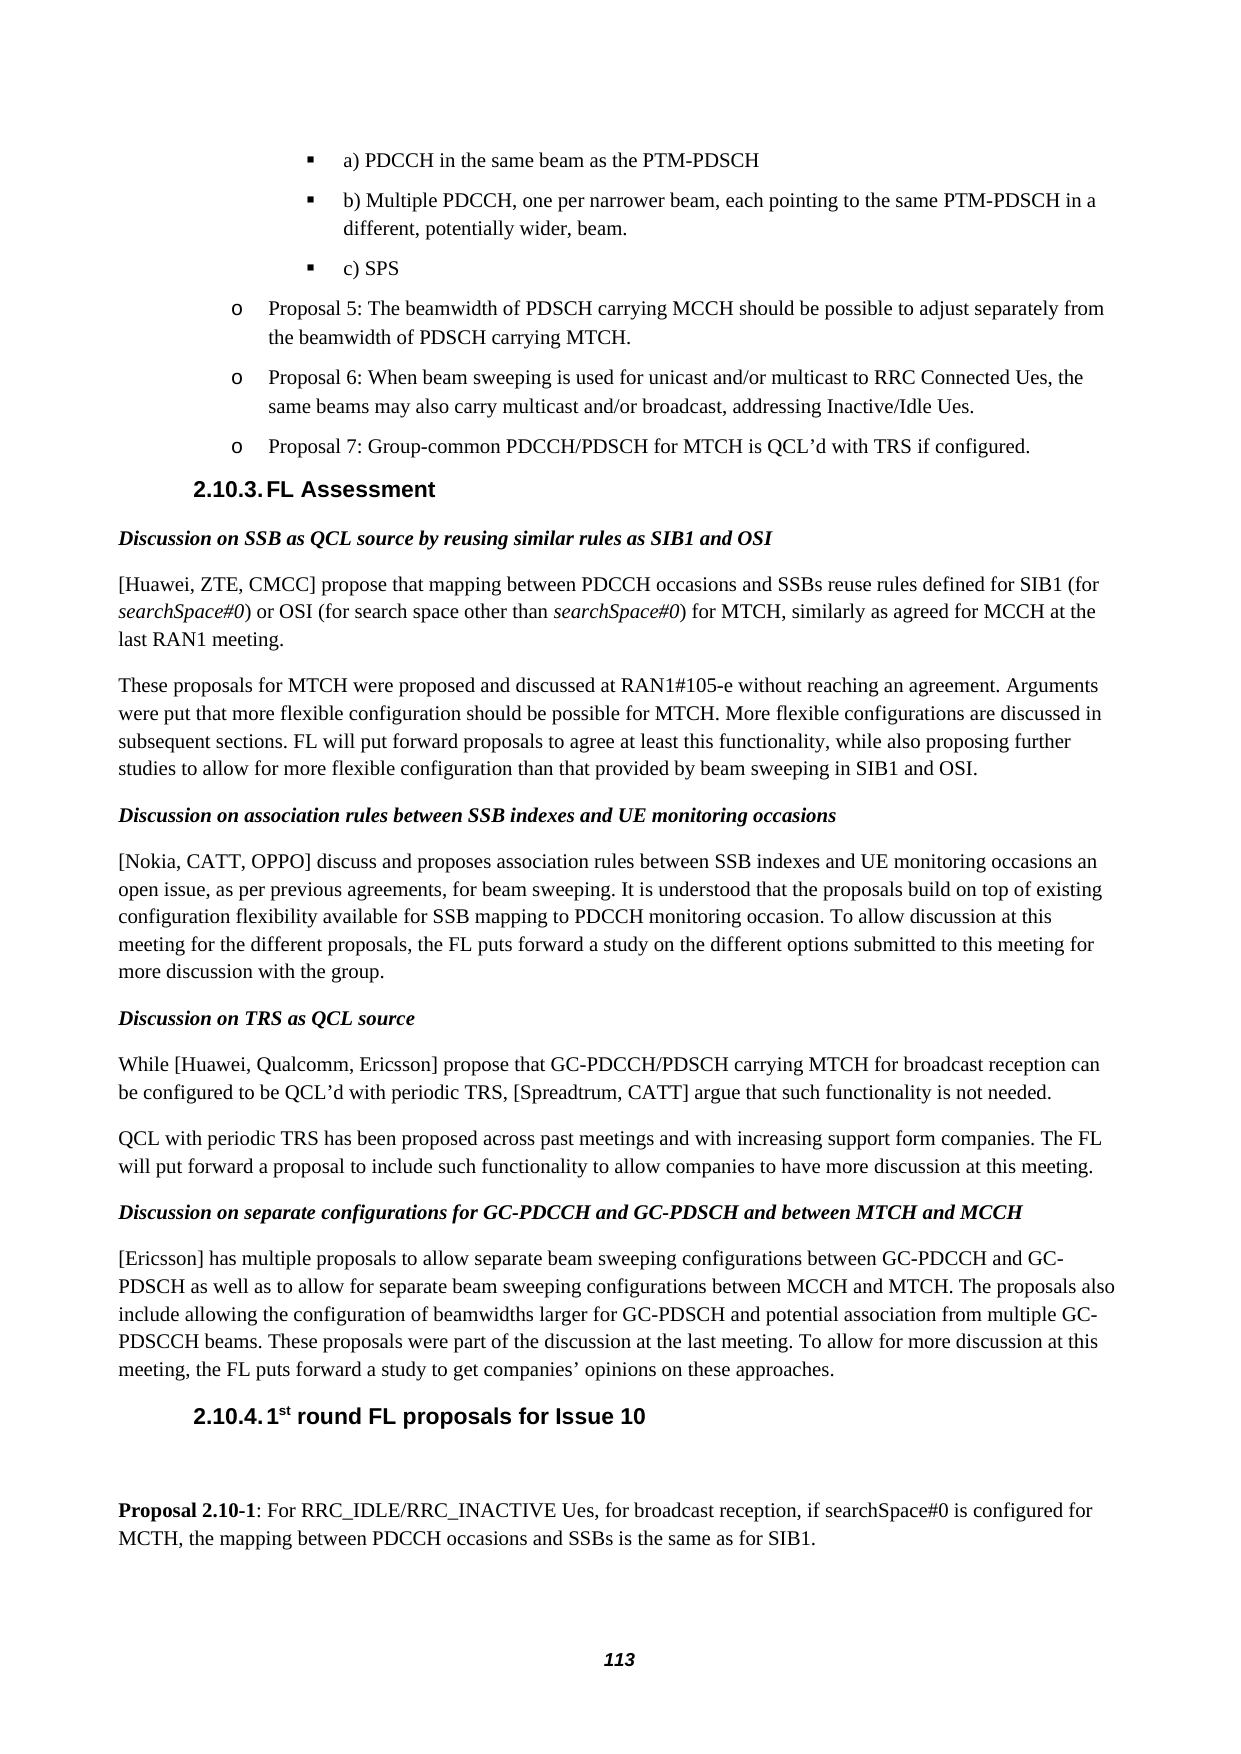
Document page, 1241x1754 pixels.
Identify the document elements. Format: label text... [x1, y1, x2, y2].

text Discussion on SSB as QCL source by reusing similar rules as SIB1 and OSI [118, 525, 1122, 549]
list Proposal 5: The beamwidth of PDSCH carrying MCCH should be possible to adjust separately from the beamwidth of PDSCH carrying MTCH. [231, 296, 1122, 349]
list Proposal 6: When beam sweeping is used for unicast and/or multicast to RRC Connected Ues, the same beams may also carry multicast and/or broadcast, addressing Inactive/Idle Ues. [231, 365, 1122, 418]
text QCL with periodic TRS has been proposed across past meetings and with increasing support form companies. The FL will put forward a proposal to include such functionality to allow companies to have more discussion at this meeting. [118, 1126, 1122, 1178]
text [Ericsson] has multiple proposals to allow separate beam sweeping configurations between GC-PDCCH and GC-PDSCH as well as to allow for separate beam sweeping configurations between MCCH and MTCH. The proposals also include allowing the configuration of beamwidths larger for GC-PDSCH and potential association from multiple GC-PDSCCH beams. These proposals were part of the discussion at the last meeting. To allow for more discussion at this meeting, the FL puts forward a study to get companies’ opinions on these approaches. [118, 1246, 1122, 1381]
text Discussion on association rules between SSB indexes and UE monitoring occasions [118, 802, 1122, 827]
text These proposals for MTCH were proposed and discussed at RAN1#105-e without reaching an agreement. Arguments were put that more flexible configuration should be possible for MTCH. More flexible configurations are discussed in subsequent sections. FL will put forward proposals to agree at least this functionality, while also proposing further studies to allow for more flexible configuration than that provided by beam sweeping in SIB1 and OSI. [118, 673, 1122, 780]
text Discussion on separate configurations for GC-PDCCH and GC-PDSCH and between MTCH and MCCH [118, 1200, 1122, 1224]
text Discussion on TRS as QCL source [118, 1006, 1122, 1030]
text [Huawei, ZTE, CMCC] propose that mapping between PDCCH occasions and SSBs reuse rules defined for SIB1 (for searchSpace#0) or OSI (for search space other than searchSpace#0) for MTCH, similarly as agreed for MCCH at the last RAN1 meeting. [118, 572, 1122, 651]
text While [Huawei, Qualcomm, Ericsson] propose that GC-PDCCH/PDSCH carrying MTCH for broadcast reception can be configured to be QCL’d with periodic TRS, [Spreadtrum, CATT] argue that such functionality is not needed. [118, 1052, 1122, 1104]
list a) PDCCH in the same beam as the PTM-PDSCH [306, 148, 1122, 172]
subtitle 1st round FL proposals for Issue 10 [193, 1403, 1122, 1429]
text Proposal 2.10-1: For RRC_IDLE/RRC_INACTIVE Ues, for broadcast reception, if searchSpace#0 is configured for MCTH, the mapping between PDCCH occasions and SSBs is the same as for SIB1. [118, 1498, 1122, 1550]
list c) SPS [306, 256, 1122, 279]
list b) Multiple PDCCH, one per narrower beam, each pointing to the same PTM-PDSCH in a different, potentially wider, beam. [306, 188, 1122, 239]
subtitle FL Assessment [193, 476, 1122, 503]
text [Nokia, CATT, OPPO] discuss and proposes association rules between SSB indexes and UE monitoring occasions an open issue, as per previous agreements, for beam sweeping. It is understood that the proposals build on top of existing configuration flexibility available for SSB mapping to PDCCH monitoring occasion. To allow discussion at this meeting for the different proposals, the FL puts forward a study on the different options submitted to this meeting for more discussion with the group. [118, 849, 1122, 983]
list Proposal 7: Group-common PDCCH/PDSCH for MTCH is QCL’d with TRS if configured. [231, 434, 1122, 460]
